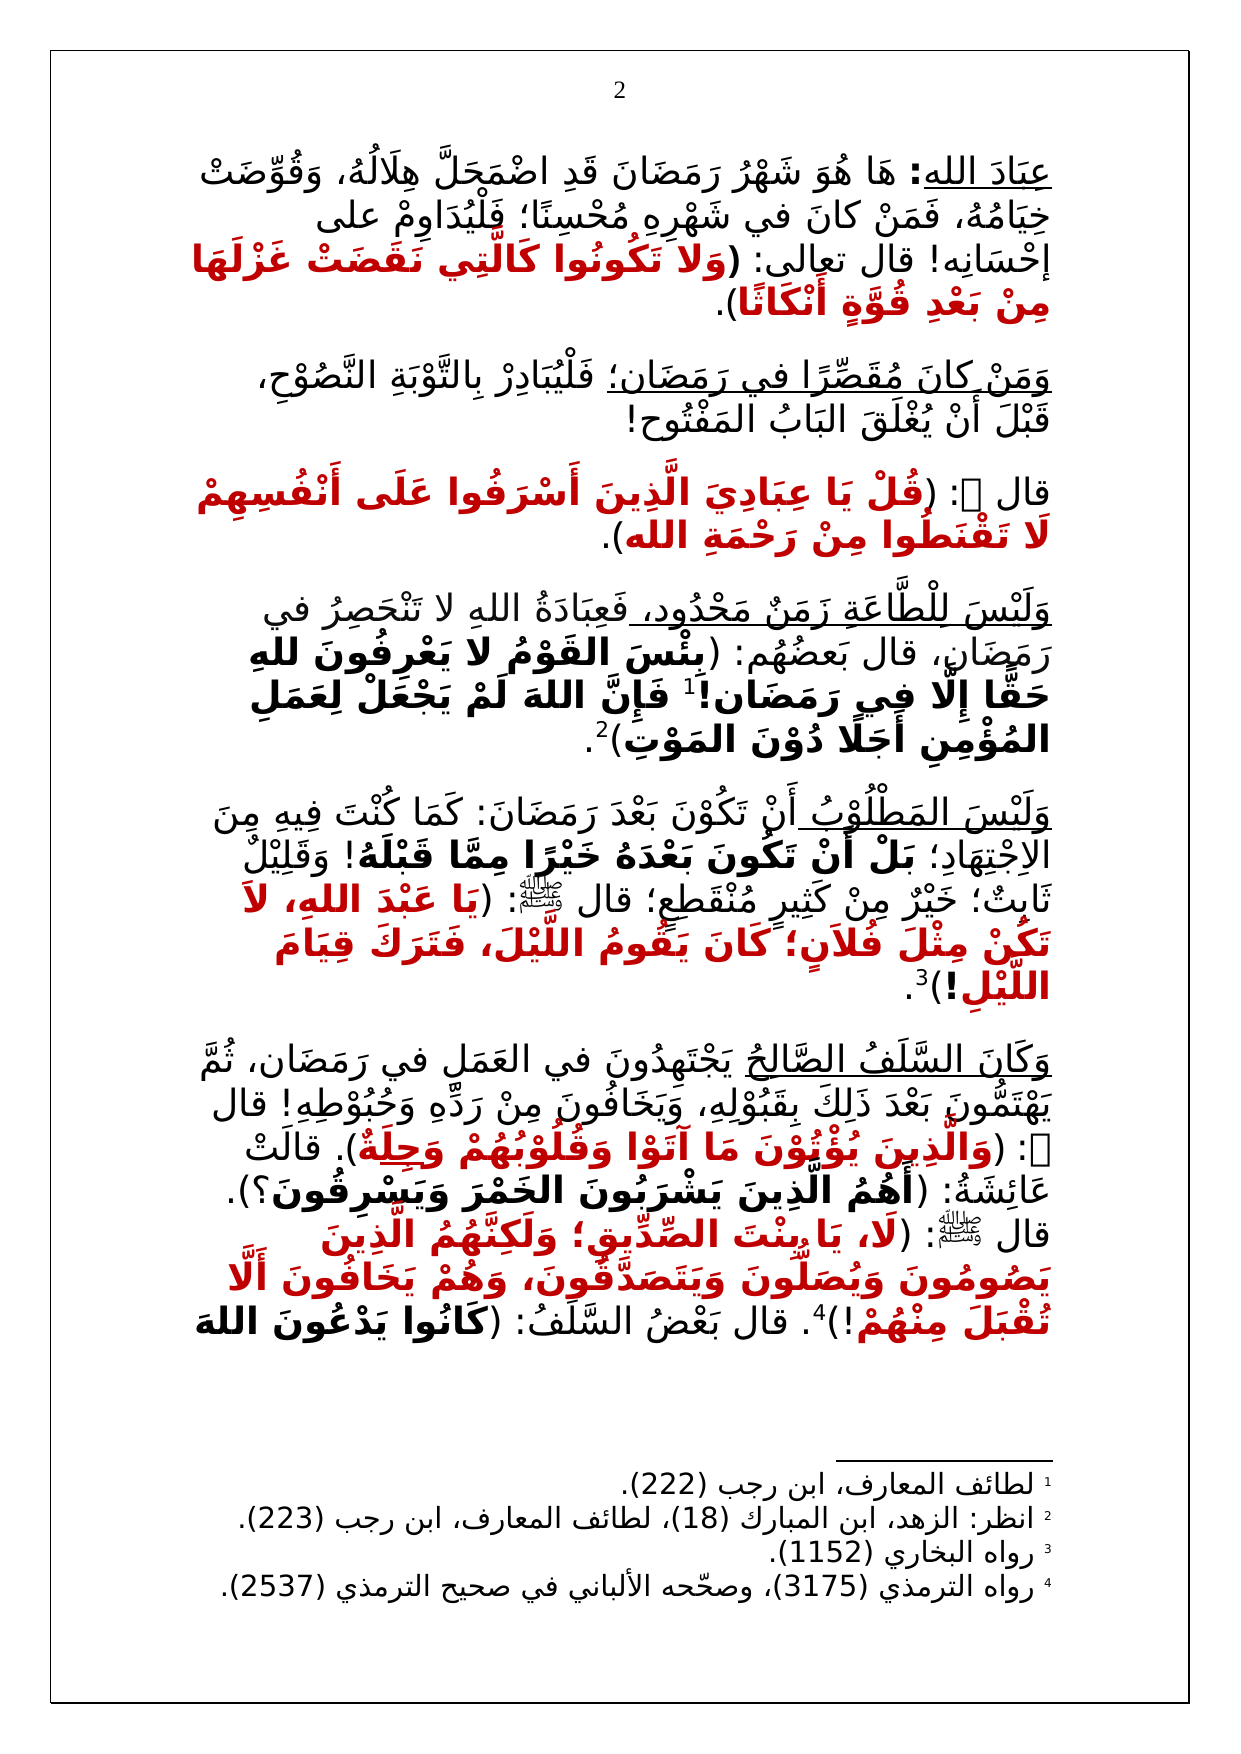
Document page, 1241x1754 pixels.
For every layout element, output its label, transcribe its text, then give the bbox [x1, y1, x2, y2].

text وَلَيْسَ المَطْلُوْبُ أَنْ تَكُوْنَ بَعْدَ رَمَضَانَ: كَمَا كُنْتَ فِيهِ مِنَ الاِجْتِهَادِ؛ بَلْ أَنْ تَكُونَ بَعْدَهُ خَيْرًا مِمَّا قَبْلَهُ! وَقَلِيْلٌ ثَابِتٌ؛ خَيْرٌ مِنْ كَثِيرٍ مُنْقَطِعٍ؛ قال ﷺ: (يَا عَبْدَ اللهِ، لاَ تَكُنْ مِثْلَ فُلاَنٍ؛ كَانَ يَقُومُ اللَّيْلَ، فَتَرَكَ قِيَامَ اللَّيْلِ!). [187, 790, 1052, 1009]
text عِبَادَ الله: هَا هُوَ شَهْرُ رَمَضَانَ قَدِ اضْمَحَلَّ هِلَالُهُ، وَقُوِّضَتْ خِيَامُهُ، فَمَنْ كانَ في شَهْرِهِ مُحْسِنًا؛ فَلْيُدَاوِمْ على إحْسَانِه! قال تعالى: ﴿وَلا تَكُونُوا كَالَّتِي نَقَضَتْ غَزْلَهَا مِنْ بَعْدِ قُوَّةٍ أَنْكَاثًا﴾. [187, 150, 1052, 324]
text وَمَنْ كانَ مُقَصِّرًا في رَمَضَان؛ فَلْيُبَادِرْ بِالتَّوْبَةِ النَّصُوْحِ، قَبْلَ أَنْ يُغْلَقَ البَابُ المَفْتُوح! [187, 354, 1052, 441]
text قال : ﴿قُلْ يَا عِبَادِيَ الَّذِينَ أَسْرَفُوا عَلَى أَنْفُسِهِمْ لَا تَقْنَطُوا مِنْ رَحْمَةِ الله﴾. [187, 470, 1052, 557]
text وَلَيْسَ لِلْطَّاعَةِ زَمَنٌ مَحْدُود، فَعِبَادَةُ اللهِ لا تَنْحَصِرُ في رَمَضَان، قال بَعضُهُم: (بِئْسَ القَوْمُ لا يَعْرِفُونَ للهِ حَقًّا إِلَّا في رَمَضَان! فَإِنَّ اللهَ لَمْ يَجْعَلْ لِعَمَلِ المُؤْمِنِ أَجَلًا دُوْنَ المَوْتِ). [187, 587, 1052, 761]
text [187, 1038, 1052, 1343]
